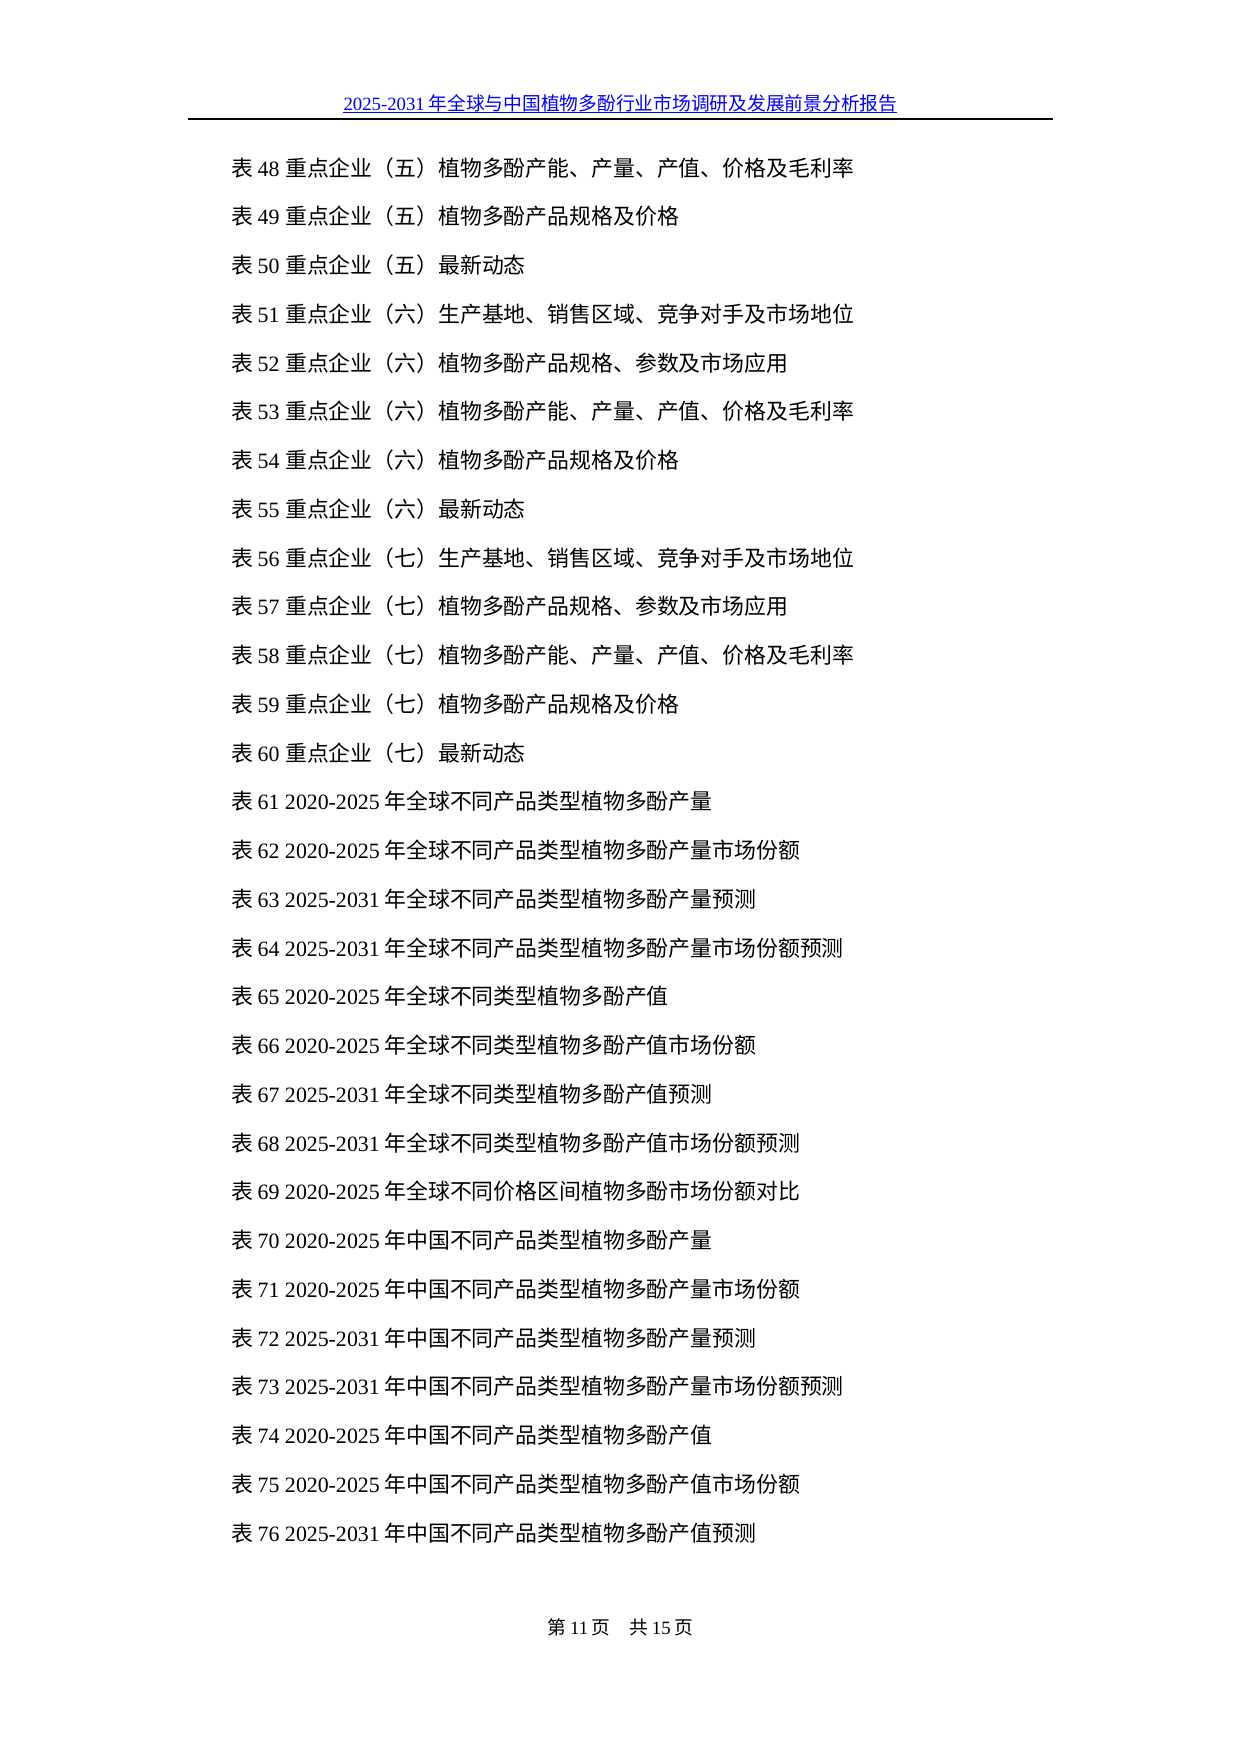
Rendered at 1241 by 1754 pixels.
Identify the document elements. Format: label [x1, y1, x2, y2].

text [187, 150, 1053, 1548]
